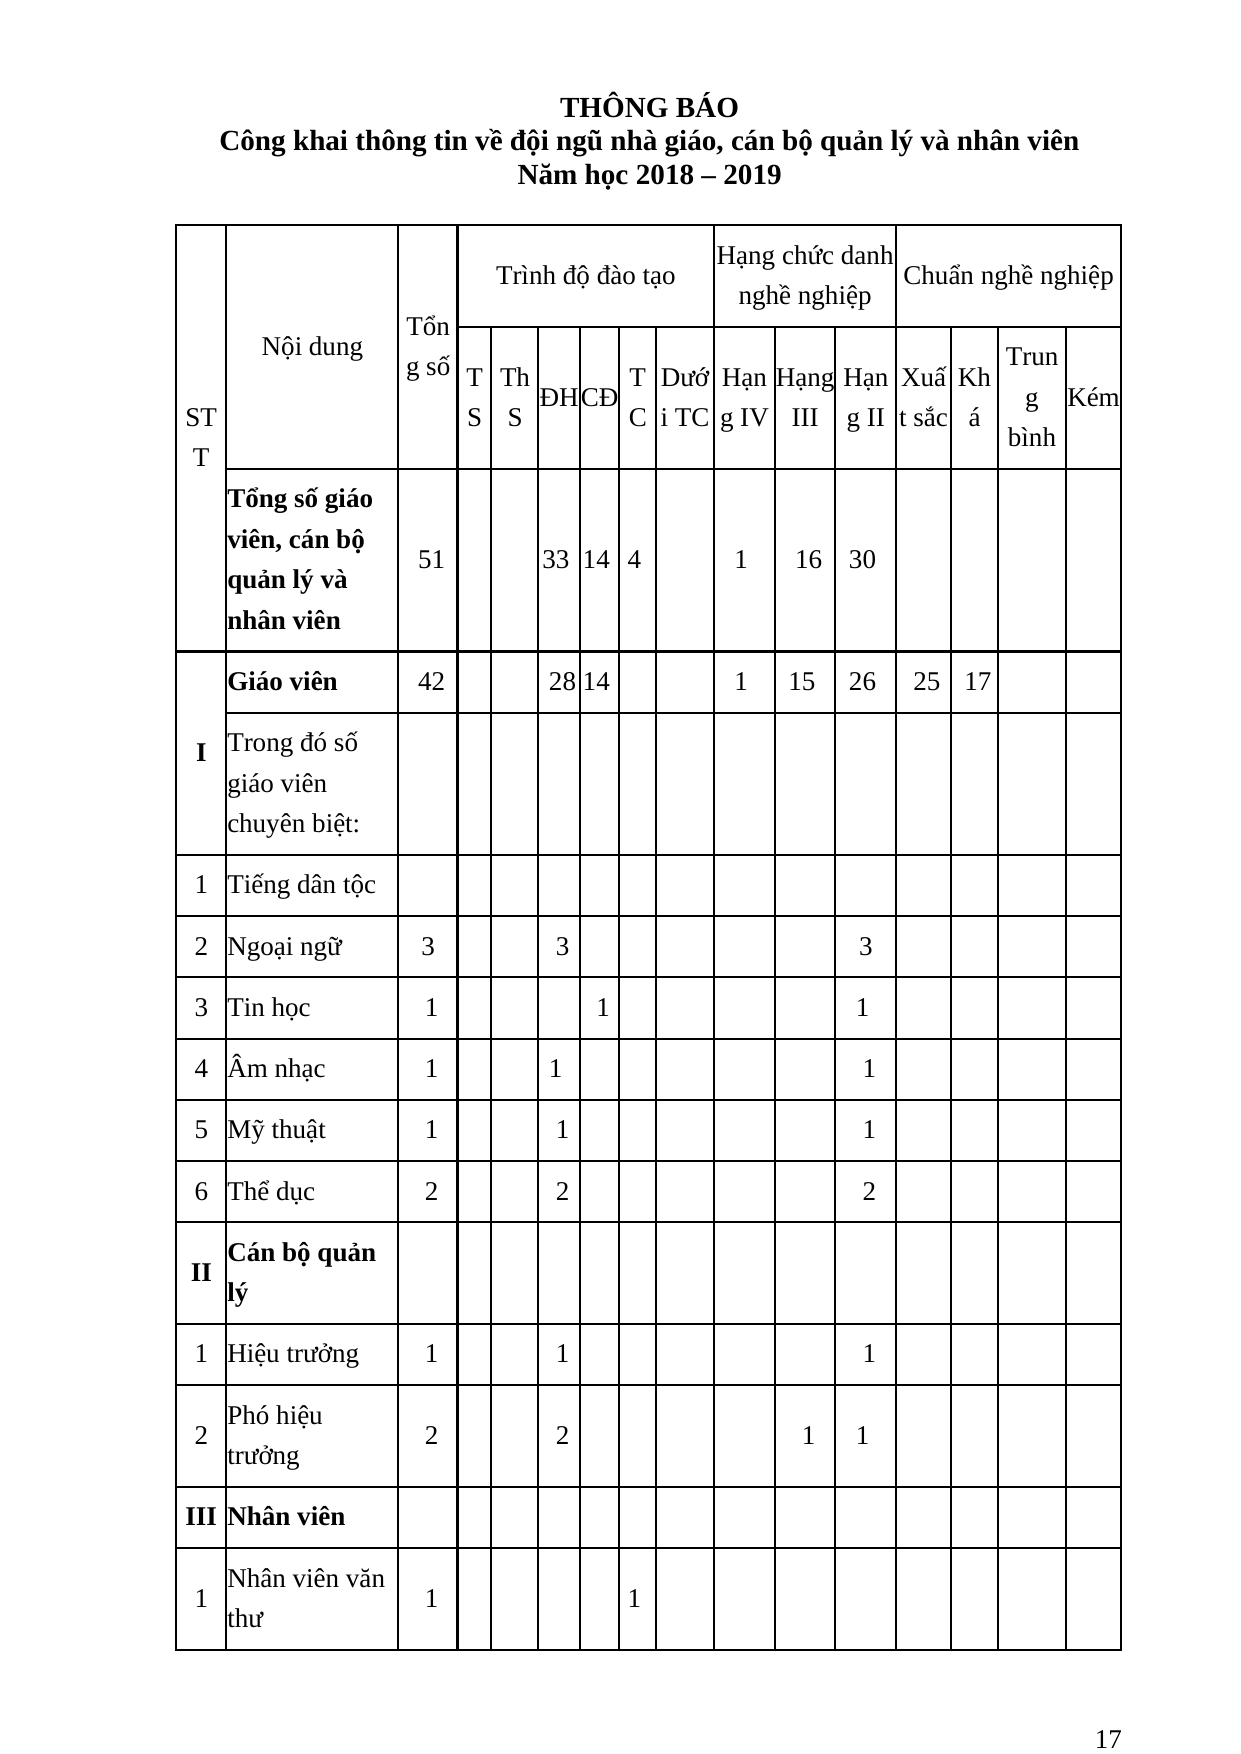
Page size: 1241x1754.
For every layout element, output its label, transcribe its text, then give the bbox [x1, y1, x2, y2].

table_cell [581, 1488, 618, 1547]
table_cell [715, 1223, 774, 1323]
table_cell [657, 1162, 713, 1221]
table_cell 1 [581, 978, 618, 1037]
table_cell 16 [776, 470, 834, 650]
table_cell [620, 978, 655, 1037]
table_cell Dưới TC [657, 328, 713, 468]
table_cell Trong đó số giáo viên chuyên biệt: [227, 714, 397, 854]
table_cell 2 [177, 917, 225, 976]
table_cell Thể dục [227, 1162, 397, 1221]
table_cell [620, 917, 655, 976]
table_cell 2 [836, 1162, 895, 1221]
table_cell 4 [620, 470, 655, 650]
table_cell CĐ [581, 328, 618, 468]
table_cell [999, 1223, 1065, 1323]
table_cell [776, 714, 834, 854]
table_cell [459, 470, 490, 650]
table_cell [999, 1162, 1065, 1221]
table_cell [952, 714, 997, 854]
table_cell [715, 1325, 774, 1384]
table_cell 28 [539, 653, 579, 712]
table_cell Nhân viên văn thư [227, 1549, 397, 1649]
table_cell [581, 1386, 618, 1486]
table_cell 2 [539, 1162, 579, 1221]
table_cell [999, 917, 1065, 976]
table_cell 1 [776, 1386, 834, 1486]
table_cell [492, 917, 537, 976]
table_cell 1 [620, 1549, 655, 1649]
table_cell [459, 1325, 490, 1384]
text Công khai thông tin về đội ngũ nhà giáo, cán bộ quản lý và nhân viên [177, 123, 1122, 157]
table_cell [492, 1162, 537, 1221]
table_cell 1 [177, 1549, 225, 1649]
table_cell Phó hiệu trưởng [227, 1386, 397, 1486]
table_cell [776, 1549, 834, 1649]
table_cell [776, 1162, 834, 1221]
table_cell [459, 856, 490, 915]
table_cell [459, 1040, 490, 1099]
table_cell [999, 470, 1065, 650]
table_cell 1 [539, 1325, 579, 1384]
table_cell 1 [836, 1325, 895, 1384]
table_cell [952, 470, 997, 650]
table_cell 1 [539, 1040, 579, 1099]
table_cell 1 [399, 1040, 456, 1099]
table_cell [897, 1101, 950, 1160]
table_cell [620, 1386, 655, 1486]
table_cell [836, 1549, 895, 1649]
table_cell [999, 1549, 1065, 1649]
table_cell [492, 470, 537, 650]
table_cell [657, 1223, 713, 1323]
table_cell [581, 1549, 618, 1649]
table_cell [715, 856, 774, 915]
table_cell Âm nhạc [227, 1040, 397, 1099]
table_cell [539, 1223, 579, 1323]
table_cell 3 [539, 917, 579, 976]
table_cell [492, 714, 537, 854]
table_cell [620, 1325, 655, 1384]
table_cell Nhân viên [227, 1488, 397, 1547]
table_cell Tiếng dân tộc [227, 856, 397, 915]
table_cell [836, 1488, 895, 1547]
table_cell [952, 1101, 997, 1160]
table_cell [620, 653, 655, 712]
table_cell [952, 1386, 997, 1486]
table_cell TS [459, 328, 490, 468]
table_cell Ngoại ngữ [227, 917, 397, 976]
table_cell 1 [177, 1325, 225, 1384]
table_cell [897, 714, 950, 854]
table_cell [776, 1488, 834, 1547]
table_cell [952, 1549, 997, 1649]
table_cell [715, 1040, 774, 1099]
table_cell [776, 978, 834, 1037]
table_cell III [177, 1488, 225, 1547]
table_cell [459, 1488, 490, 1547]
table_cell 1 [836, 1101, 895, 1160]
table_cell [492, 856, 537, 915]
table_cell Cán bộ quản lý [227, 1223, 397, 1323]
table_cell [1067, 470, 1120, 650]
table_cell [657, 1101, 713, 1160]
table_cell [492, 978, 537, 1037]
table_cell [620, 856, 655, 915]
table_cell [620, 1162, 655, 1221]
table_cell [492, 1549, 537, 1649]
table_cell [620, 1488, 655, 1547]
table_cell [999, 1101, 1065, 1160]
table_header Nội dung [227, 226, 397, 468]
table_cell [897, 1549, 950, 1649]
table_cell 1 [836, 1386, 895, 1486]
table_cell 15 [776, 653, 834, 712]
table_cell 2 [539, 1386, 579, 1486]
table_cell [836, 1223, 895, 1323]
table_cell [776, 1040, 834, 1099]
table_cell [581, 1040, 618, 1099]
table_cell 1 [836, 1040, 895, 1099]
table_cell [459, 1386, 490, 1486]
table_cell [836, 714, 895, 854]
table_cell [999, 1386, 1065, 1486]
table_cell 1 [715, 470, 774, 650]
table_cell [581, 1101, 618, 1160]
table_cell 14 [581, 470, 618, 650]
table_cell [952, 1162, 997, 1221]
table_cell 1 [836, 978, 895, 1037]
table_cell [715, 1101, 774, 1160]
table_cell [459, 917, 490, 976]
table_cell Khá [952, 328, 997, 468]
table_cell [715, 714, 774, 854]
table_cell [657, 714, 713, 854]
table_cell [657, 917, 713, 976]
table_cell [492, 1325, 537, 1384]
table_cell [999, 978, 1065, 1037]
table_cell II [177, 1223, 225, 1323]
table_cell [776, 1101, 834, 1160]
table_cell 6 [177, 1162, 225, 1221]
table_cell 3 [836, 917, 895, 976]
table_cell [399, 856, 456, 915]
table_cell 1 [399, 1549, 456, 1649]
table_cell [1067, 1325, 1120, 1384]
table_cell Hạng II [836, 328, 895, 468]
table_cell [581, 1162, 618, 1221]
table_cell Kém [1067, 328, 1120, 468]
table_cell [620, 714, 655, 854]
table_cell Xuất sắc [897, 328, 950, 468]
table_cell [399, 1488, 456, 1547]
table_cell [897, 1386, 950, 1486]
table_cell [492, 1223, 537, 1323]
table_cell [459, 1101, 490, 1160]
table_cell [492, 1101, 537, 1160]
table_cell 14 [581, 653, 618, 712]
table_cell [539, 978, 579, 1037]
table_cell [459, 1549, 490, 1649]
table_cell 3 [399, 917, 456, 976]
table_cell [657, 1040, 713, 1099]
table_cell [999, 1488, 1065, 1547]
table_cell [620, 1101, 655, 1160]
table_cell [620, 1040, 655, 1099]
table_cell [1067, 978, 1120, 1037]
table_cell [459, 1223, 490, 1323]
table_cell [1067, 1549, 1120, 1649]
table_header STT [177, 226, 225, 650]
table_cell 30 [836, 470, 895, 650]
table_cell [776, 1325, 834, 1384]
table_cell 33 [539, 470, 579, 650]
table_cell 1 [177, 856, 225, 915]
table_cell [715, 917, 774, 976]
table_cell [657, 470, 713, 650]
table_cell [999, 1040, 1065, 1099]
table_cell Hiệu trưởng [227, 1325, 397, 1384]
table_header Chuẩn nghề nghiệp [897, 226, 1120, 326]
table_cell 1 [399, 1325, 456, 1384]
table_cell [657, 978, 713, 1037]
table_cell [459, 978, 490, 1037]
table_cell ThS [492, 328, 537, 468]
table_cell 2 [399, 1162, 456, 1221]
table_cell [657, 1488, 713, 1547]
table_cell Hạng IV [715, 328, 774, 468]
table_cell [776, 856, 834, 915]
table_header Tổng số [399, 226, 456, 468]
table_cell 25 [897, 653, 950, 712]
table_cell [1067, 1223, 1120, 1323]
table_cell [897, 1223, 950, 1323]
table_cell [657, 1325, 713, 1384]
table_cell [1067, 1488, 1120, 1547]
table_cell [715, 1386, 774, 1486]
table_cell [1067, 1040, 1120, 1099]
table_cell [999, 856, 1065, 915]
table_cell TC [620, 328, 655, 468]
table_cell [399, 1223, 456, 1323]
table_cell Mỹ thuật [227, 1101, 397, 1160]
table_header Trình độ đào tạo [459, 226, 713, 326]
table_cell [581, 1223, 618, 1323]
table_cell [459, 653, 490, 712]
table_cell [897, 978, 950, 1037]
table_cell [1067, 917, 1120, 976]
table_cell 2 [399, 1386, 456, 1486]
table_cell [952, 1040, 997, 1099]
table_cell [999, 714, 1065, 854]
table_cell [776, 1223, 834, 1323]
table_cell I [177, 653, 225, 854]
table_cell 17 [952, 653, 997, 712]
table_cell [492, 1488, 537, 1547]
table_cell 1 [399, 1101, 456, 1160]
table_cell [999, 653, 1065, 712]
table_cell [715, 978, 774, 1037]
table_cell [399, 714, 456, 854]
table_cell [1067, 653, 1120, 712]
table_cell 1 [539, 1101, 579, 1160]
table_cell [952, 856, 997, 915]
table_cell [539, 1549, 579, 1649]
table_cell [952, 917, 997, 976]
table_cell [999, 1325, 1065, 1384]
table_cell [836, 856, 895, 915]
table_cell [492, 1040, 537, 1099]
table_cell 1 [715, 653, 774, 712]
table_cell [539, 856, 579, 915]
table_cell 51 [399, 470, 456, 650]
table_cell [581, 714, 618, 854]
table_cell [492, 653, 537, 712]
table_cell [715, 1488, 774, 1547]
table_cell [1067, 1162, 1120, 1221]
table_cell [1067, 714, 1120, 854]
table_cell [952, 1223, 997, 1323]
table_cell [715, 1549, 774, 1649]
table_cell 26 [836, 653, 895, 712]
table_header Hạng chức danh nghề nghiệp [715, 226, 895, 326]
table_cell Hạng III [776, 328, 834, 468]
table_cell 42 [399, 653, 456, 712]
table_cell [952, 1488, 997, 1547]
table_cell [459, 714, 490, 854]
table_cell [776, 917, 834, 976]
table_cell [657, 1549, 713, 1649]
table_cell [581, 917, 618, 976]
table_cell [620, 1223, 655, 1323]
table_cell Trung bình [999, 328, 1065, 468]
table_cell [539, 1488, 579, 1547]
table_cell [897, 1488, 950, 1547]
table_cell [897, 1325, 950, 1384]
table_cell [952, 1325, 997, 1384]
table_cell Tin học [227, 978, 397, 1037]
table_cell [897, 1162, 950, 1221]
table_cell [1067, 856, 1120, 915]
text THÔNG BÁO [177, 90, 1122, 123]
table_cell 1 [399, 978, 456, 1037]
table_cell [1067, 1386, 1120, 1486]
table_cell [539, 714, 579, 854]
table_cell [492, 1386, 537, 1486]
table_cell 2 [177, 1386, 225, 1486]
table_cell [459, 1162, 490, 1221]
table_cell [1067, 1101, 1120, 1160]
table_cell [657, 653, 713, 712]
table_cell Tổng số giáo viên, cán bộ quản lý và nhân viên [227, 470, 397, 650]
table_cell [657, 856, 713, 915]
table_cell 4 [177, 1040, 225, 1099]
table_cell Giáo viên [227, 653, 397, 712]
table_cell [897, 856, 950, 915]
table_cell [952, 978, 997, 1037]
table_cell [715, 1162, 774, 1221]
table_cell [897, 917, 950, 976]
table_cell [581, 1325, 618, 1384]
table_cell [581, 856, 618, 915]
table_cell 3 [177, 978, 225, 1037]
table_cell [897, 470, 950, 650]
table_cell ĐH [539, 328, 579, 468]
table_cell [897, 1040, 950, 1099]
table_cell 5 [177, 1101, 225, 1160]
text Năm học 2018 – 2019 [177, 157, 1122, 191]
table_cell [657, 1386, 713, 1486]
